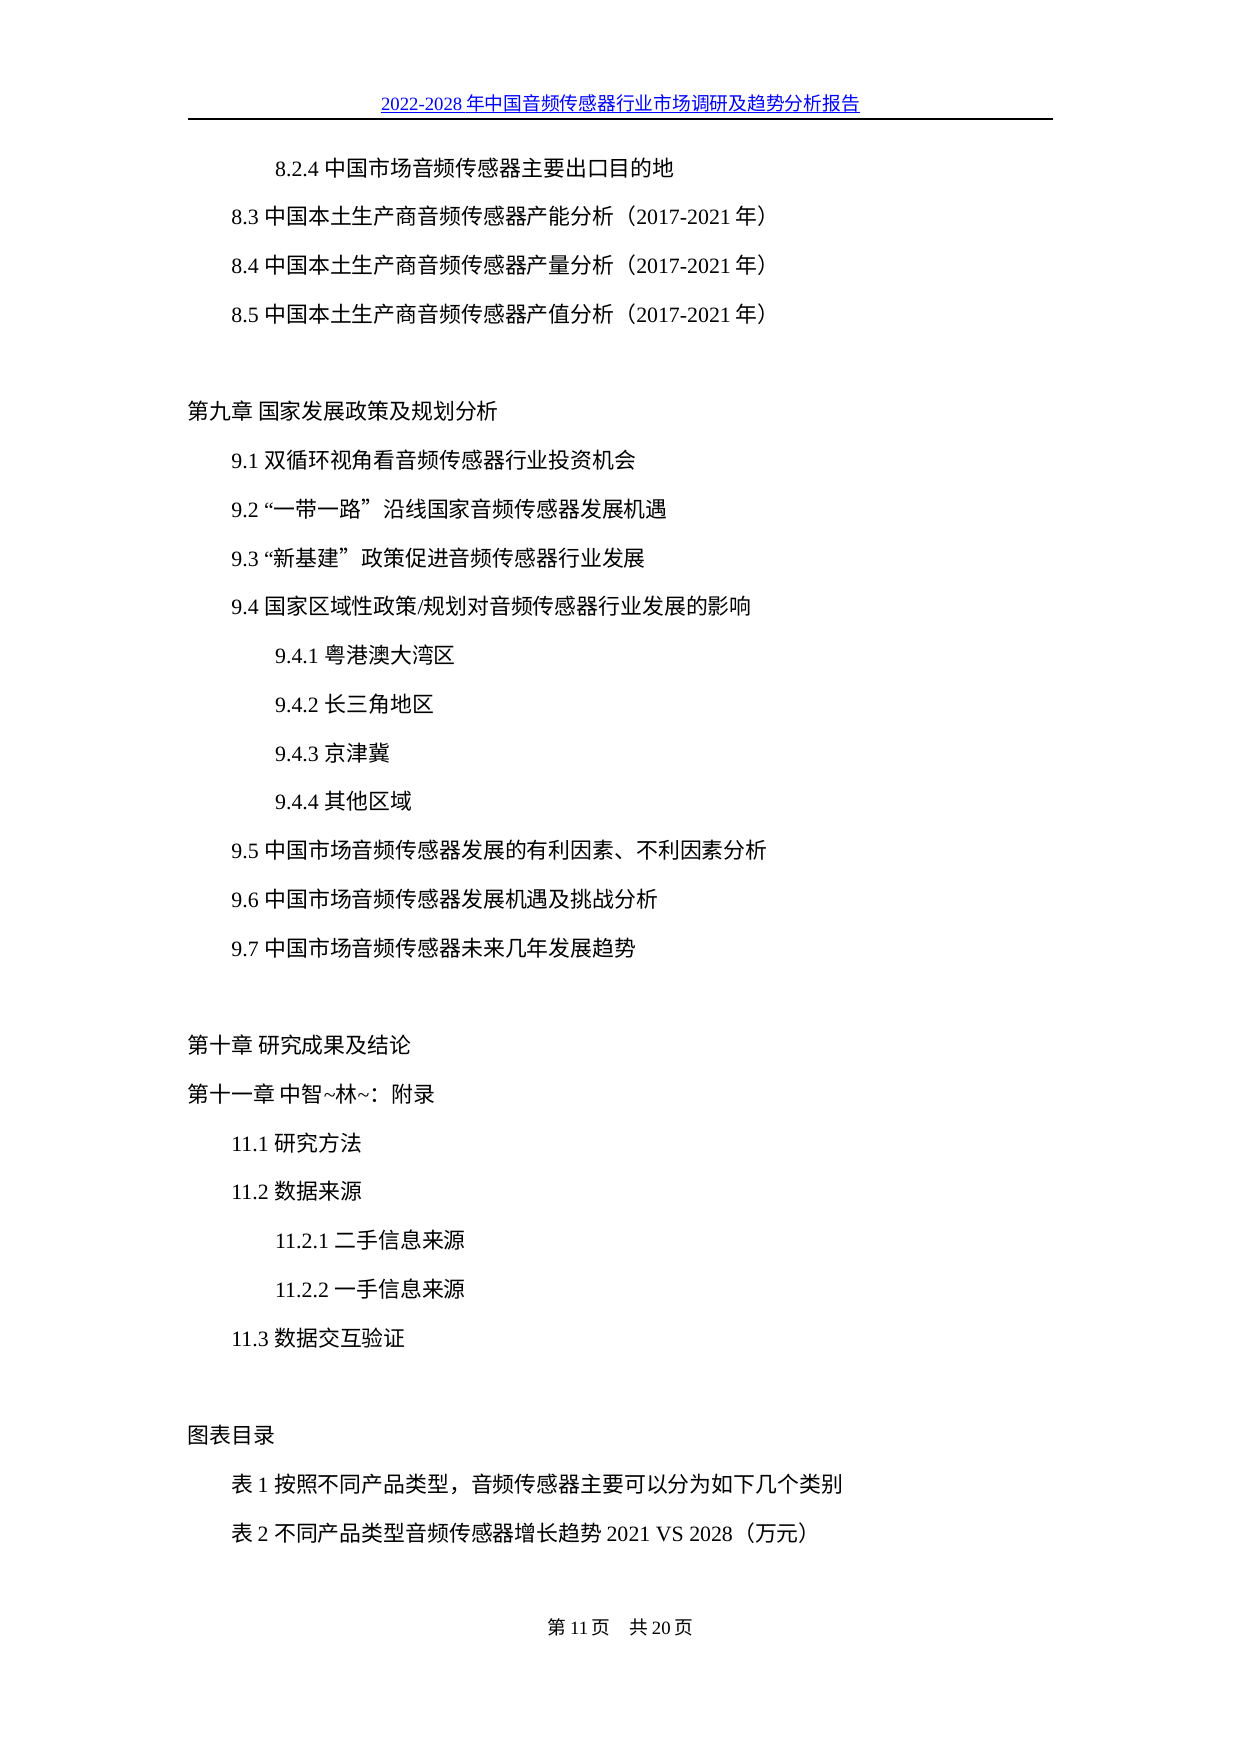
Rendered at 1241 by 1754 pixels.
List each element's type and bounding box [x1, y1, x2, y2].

text [187, 150, 1053, 1548]
